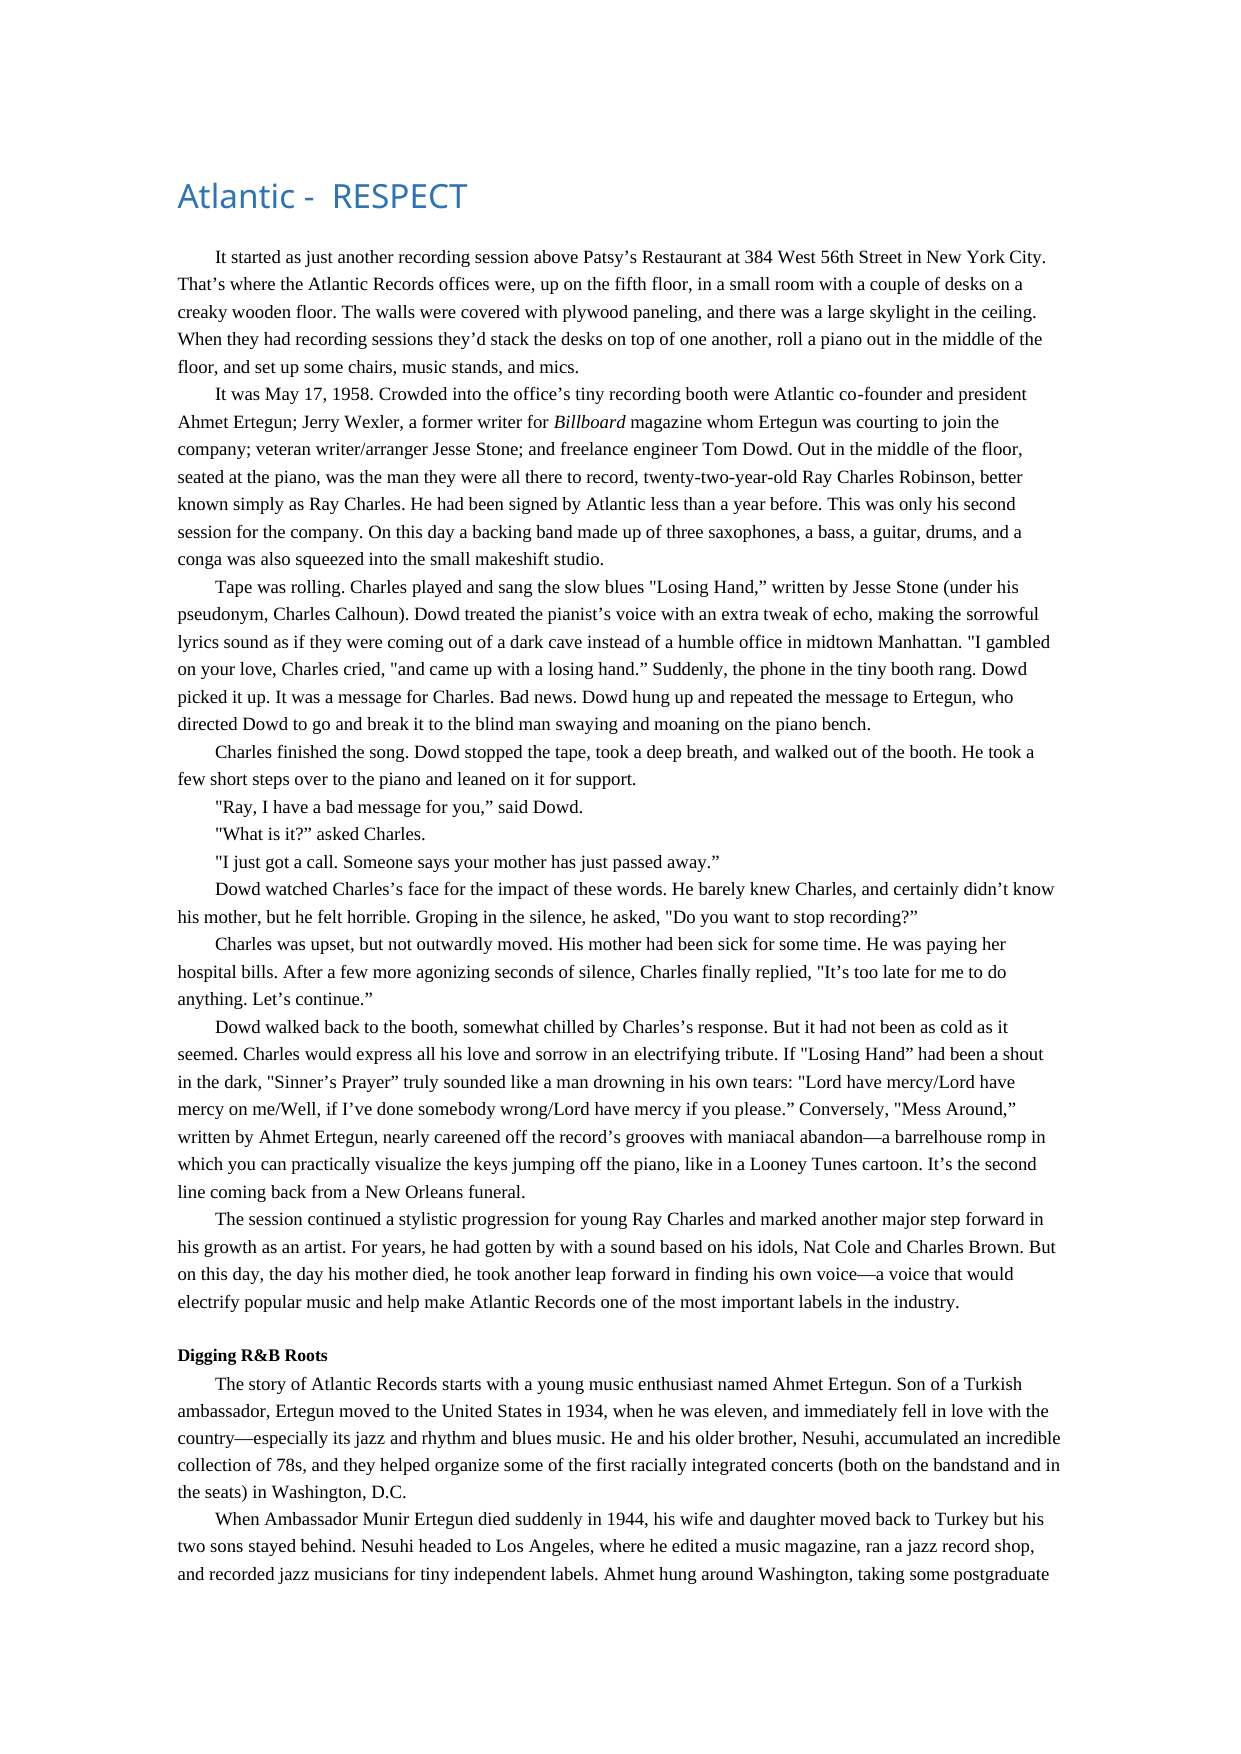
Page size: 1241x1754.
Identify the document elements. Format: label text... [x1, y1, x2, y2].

text The story of Atlantic Records starts with a young music enthusiast named Ahmet Ertegun. Son of a Turkish ambassador, Ertegun moved to the United States in 1934, when he was eleven, and immediately fell in love with the country—especially its jazz and rhythm and blues music. He and his older brother, Nesuhi, accumulated an incredible collection of 78s, and they helped organize some of the first racially integrated concerts (both on the bandstand and in the seats) in Washington, D.C. [177, 1372, 1063, 1502]
text It started as just another recording session above Patsy’s Restaurant at 384 West 56th Street in New York City. That’s where the Atlantic Records offices were, up on the fifth floor, in a small room with a couple of desks on a creaky wooden floor. The walls were covered with plywood paneling, and there was a large skylight in the ceiling. When they had recording sessions they’d stack the desks on top of one another, roll a piano out in the middle of the floor, and set up some chairs, music stands, and mics. [177, 246, 1063, 377]
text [177, 1508, 1063, 1584]
text "Ray, I have a bad message for you,” said Dowd. [177, 796, 1063, 817]
text Tape was rolling. Charles played and sang the slow blues "Losing Hand,” written by Jesse Stone (under his pseudonym, Charles Calhoun). Dowd treated the pianist’s voice with an extra tweak of echo, making the sorrowful lyrics sound as if they were coming out of a dark cave instead of a humble office in midtown Manhattan. "I gambled on your love, Charles cried, "and came up with a losing hand.” Suddenly, the phone in the tiny booth rang. Dowd picked it up. It was a message for Charles. Bad news. Dowd hung up and repeated the message to Ertegun, who directed Dowd to go and break it to the blind man swaying and moaning on the piano bench. [177, 576, 1063, 734]
text "I just got a call. Someone says your mother has just passed away.” [177, 851, 1063, 872]
text Dowd walked back to the booth, somewhat chilled by Charles’s response. But it had not been as cold as it seemed. Charles would express all his love and sorrow in an electrifying tribute. If "Losing Hand” had been a shout in the dark, "Sinner’s Prayer” truly sounded like a man drowning in his own tears: "Lord have mercy/Lord have mercy on me/Well, if I’ve done somebody wrong/Lord have mercy if you please.” Conversely, "Mess Around,” written by Ahmet Ertegun, nearly careened off the record’s grooves with maniacal abandon—a barrelhouse romp in which you can practically visualize the keys jumping off the piano, like in a Looney Tunes cartoon. It’s the second line coming back from a New Orleans funeral. [177, 1016, 1063, 1202]
text The session continued a stylistic progression for young Ray Charles and marked another major step forward in his growth as an artist. For years, he had gotten by with a sound based on his idols, Nat Cole and Charles Brown. But on this day, the day his mother died, he took another leap forward in finding his own voice—a voice that would electrify popular music and help make Atlantic Records one of the most important labels in the industry. [177, 1208, 1063, 1312]
text It was May 17, 1958. Crowded into the office’s tiny recording booth were Atlantic co-founder and president Ahmet Ertegun; Jerry Wexler, a former writer for Billboard magazine whom Ertegun was courting to join the company; veteran writer/arranger Jesse Stone; and freelance engineer Tom Dowd. Out in the middle of the floor, seated at the piano, was the man they were all there to record, twenty-two-year-old Ray Charles Robinson, better known simply as Ray Charles. He had been signed by Atlantic less than a year before. This was only his second session for the company. On this day a backing band made up of three saxophones, a bass, a guitar, drums, and a conga was also squeezed into the small makeshift studio. [177, 383, 1063, 569]
text Charles was upset, but not outwardly moved. His mother had been sick for some time. He was paying her hospital bills. After a few more agonizing seconds of silence, Charles finally replied, "It’s too late for me to do anything. Let’s continue.” [177, 933, 1063, 1009]
subtitle Digging R&B Roots [177, 1345, 1063, 1366]
text Dowd watched Charles’s face for the impact of these words. He barely knew Charles, and certainly didn’t know his mother, but he felt horrible. Groping in the silence, he asked, "Do you want to stop recording?” [177, 878, 1063, 927]
subtitle Atlantic - RESPECT [177, 173, 1063, 218]
text Charles finished the song. Dowd stopped the tape, took a deep breath, and walked out of the booth. He took a few short steps over to the piano and leaned on it for support. [177, 741, 1063, 789]
text "What is it?” asked Charles. [177, 823, 1063, 844]
